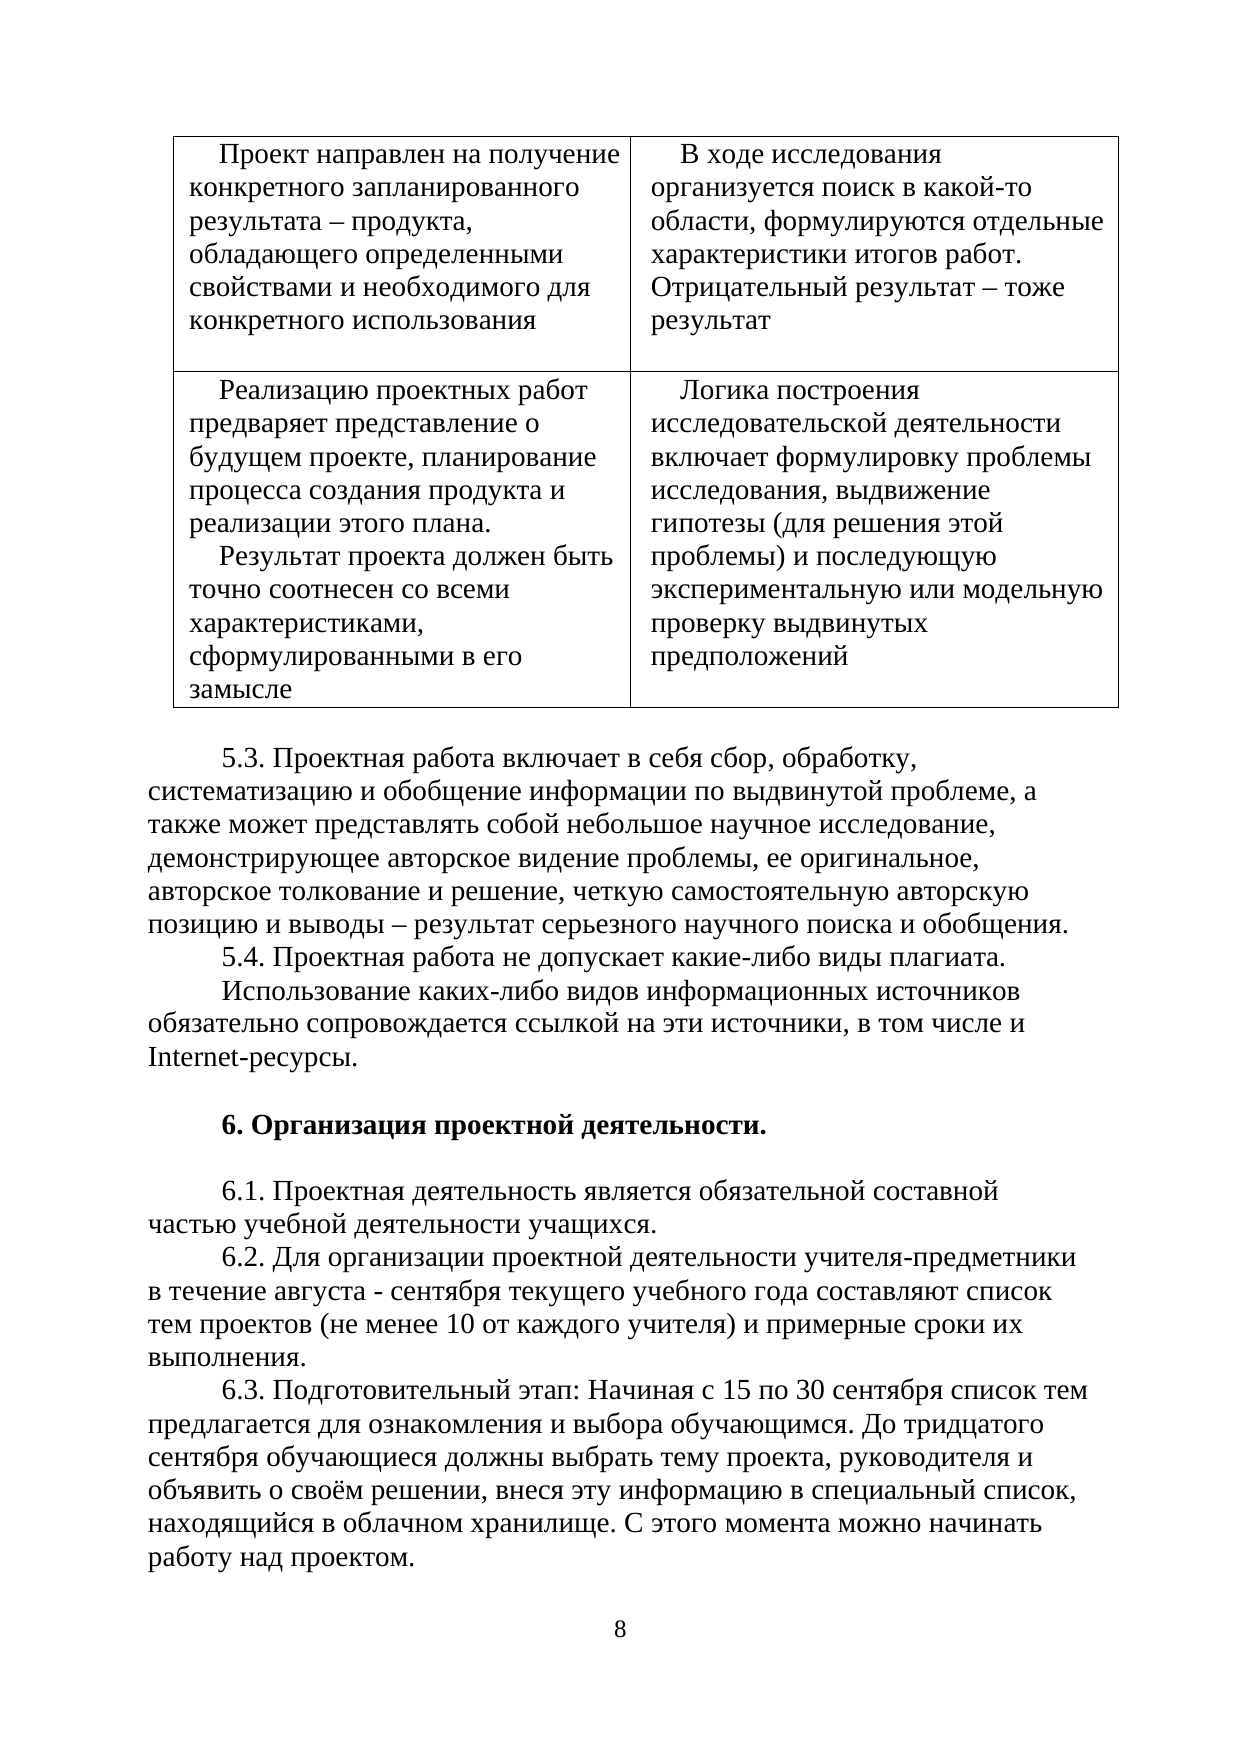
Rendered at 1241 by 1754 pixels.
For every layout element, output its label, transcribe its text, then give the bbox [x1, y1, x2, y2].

text 6.2. Для организации проектной деятельности учителя-предметники в течение августа - сентября текущего учебного года составляют список тем проектов (не менее 10 от каждого учителя) и примерные сроки их выполнения. [148, 1240, 1082, 1373]
text обязательно сопровождается ссылкой на эти источники, в том числе и Internet-ресурсы. [148, 1006, 1031, 1073]
text 5.4. Проектная работа не допускает какие-либо виды плагиата. Использование каких-либо видов информационных источников [221, 940, 1027, 1006]
text 6.3. Подготовительный этап: Начиная с 15 по 30 сентября список тем предлагается для ознакомления и выбора обучающимся. До тридцатого сентября обучающиеся должны выбрать тему проекта, руководителя и объявить о своём решении, внеся эту информацию в специальный список, находящийся в облачном хранилище. С этого момента можно начинать работу над проектом. [148, 1373, 1093, 1572]
table_header В ходе исследования организуется поиск в какой-то области, формулируются отдельные характеристики итогов работ. Отрицательный результат – тоже результат [631, 137, 1118, 371]
table_header Проект направлен на получение конкретного запланированного результата – продукта, обладающего определенными свойствами и необходимого для конкретного использования [174, 137, 630, 371]
text 6. Организация проектной деятельности. [221, 1107, 1154, 1140]
text 8 [614, 1614, 1154, 1642]
table_cell Реализацию проектных работ предваряет представление о будущем проекте, планирование процесса создания продукта и реализации этого плана. Результат проекта должен быть точно соотнесен со всеми характеристиками, сформулированными в его замысле [174, 372, 630, 707]
table_cell Логика построения исследовательской деятельности включает формулировку проблемы исследования, выдвижение гипотезы (для решения этой проблемы) и последующую экспериментальную или модельную проверку выдвинутых предположений [631, 372, 1118, 707]
text 5.3. Проектная работа включает в себя сбор, обработку, систематизацию и обобщение информации по выдвинутой проблеме, а также может представлять собой небольшое научное исследование, демонстрирующее авторское видение проблемы, ее оригинальное, авторское толкование и решение, четкую самостоятельную авторскую позицию и выводы – результат серьезного научного поиска и обобщения. [148, 741, 1075, 940]
text 6.1. Проектная деятельность является обязательной составной частью учебной деятельности учащихся. [148, 1174, 1005, 1240]
